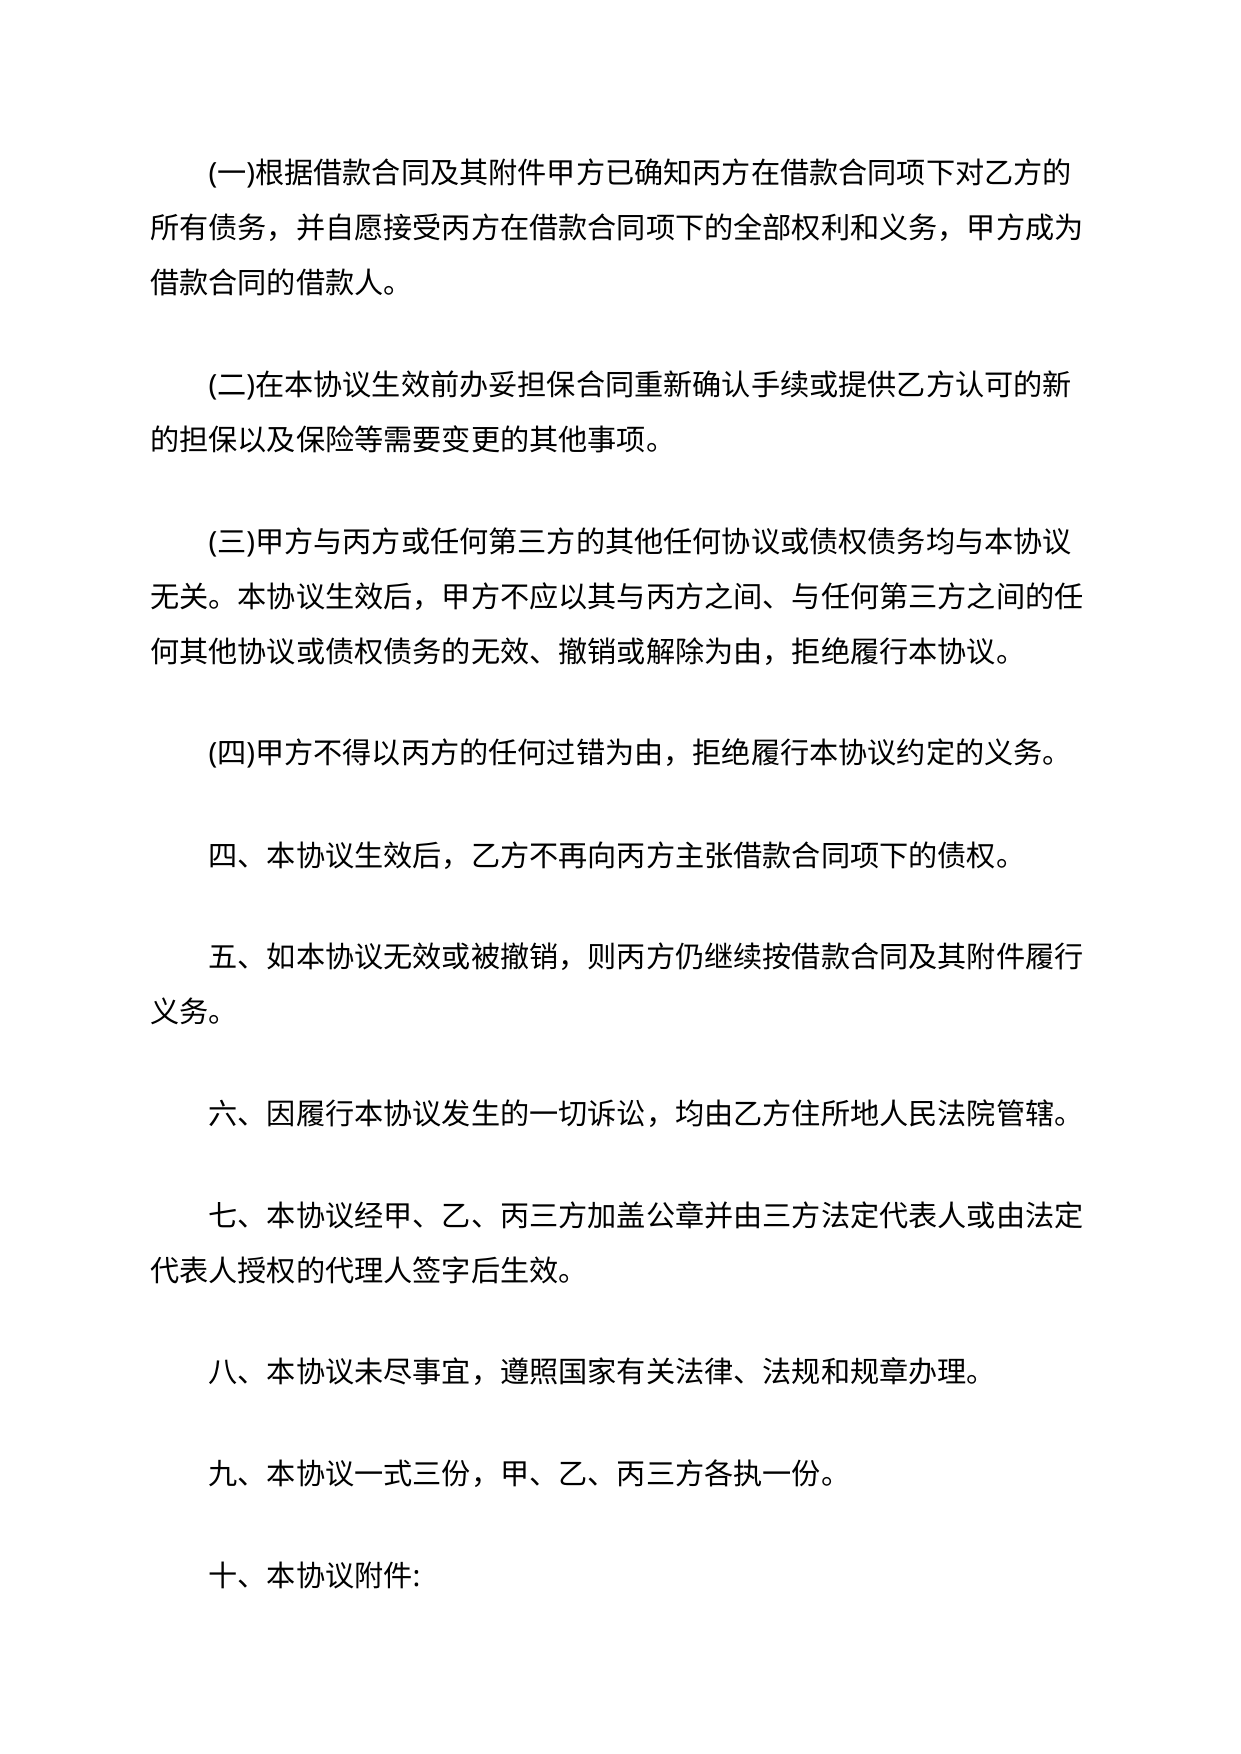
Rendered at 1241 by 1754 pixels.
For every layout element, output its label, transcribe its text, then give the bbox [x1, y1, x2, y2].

text (一)根据借款合同及其附件甲方已确知丙方在借款合同项下对乙方的所有债务，并自愿接受丙方在借款合同项下的全部权利和义务，甲方成为借款合同的借款人。 [150, 150, 1090, 302]
text (三)甲方与丙方或任何第三方的其他任何协议或债权债务均与本协议无关。本协议生效后，甲方不应以其与丙方之间、与任何第三方之间的任何其他协议或债权债务的无效、撤销或解除为由，拒绝履行本协议。 [150, 518, 1090, 671]
text 八、本协议未尽事宜，遵照国家有关法律、法规和规章办理。 [150, 1349, 1090, 1391]
text (四)甲方不得以丙方的任何过错为由，拒绝履行本协议约定的义务。 [150, 730, 1090, 772]
text 五、如本协议无效或被撤销，则丙方仍继续按借款合同及其附件履行义务。 [150, 934, 1090, 1031]
text 九、本协议一式三份，甲、乙、丙三方各执一份。 [150, 1451, 1090, 1493]
text 四、本协议生效后，乙方不再向丙方主张借款合同项下的债权。 [150, 832, 1090, 874]
text 十、本协议附件: [150, 1552, 1090, 1595]
text 六、因履行本协议发生的一切诉讼，均由乙方住所地人民法院管辖。 [150, 1091, 1090, 1133]
text (二)在本协议生效前办妥担保合同重新确认手续或提供乙方认可的新的担保以及保险等需要变更的其他事项。 [150, 362, 1090, 459]
text 七、本协议经甲、乙、丙三方加盖公章并由三方法定代表人或由法定代表人授权的代理人签字后生效。 [150, 1192, 1090, 1289]
